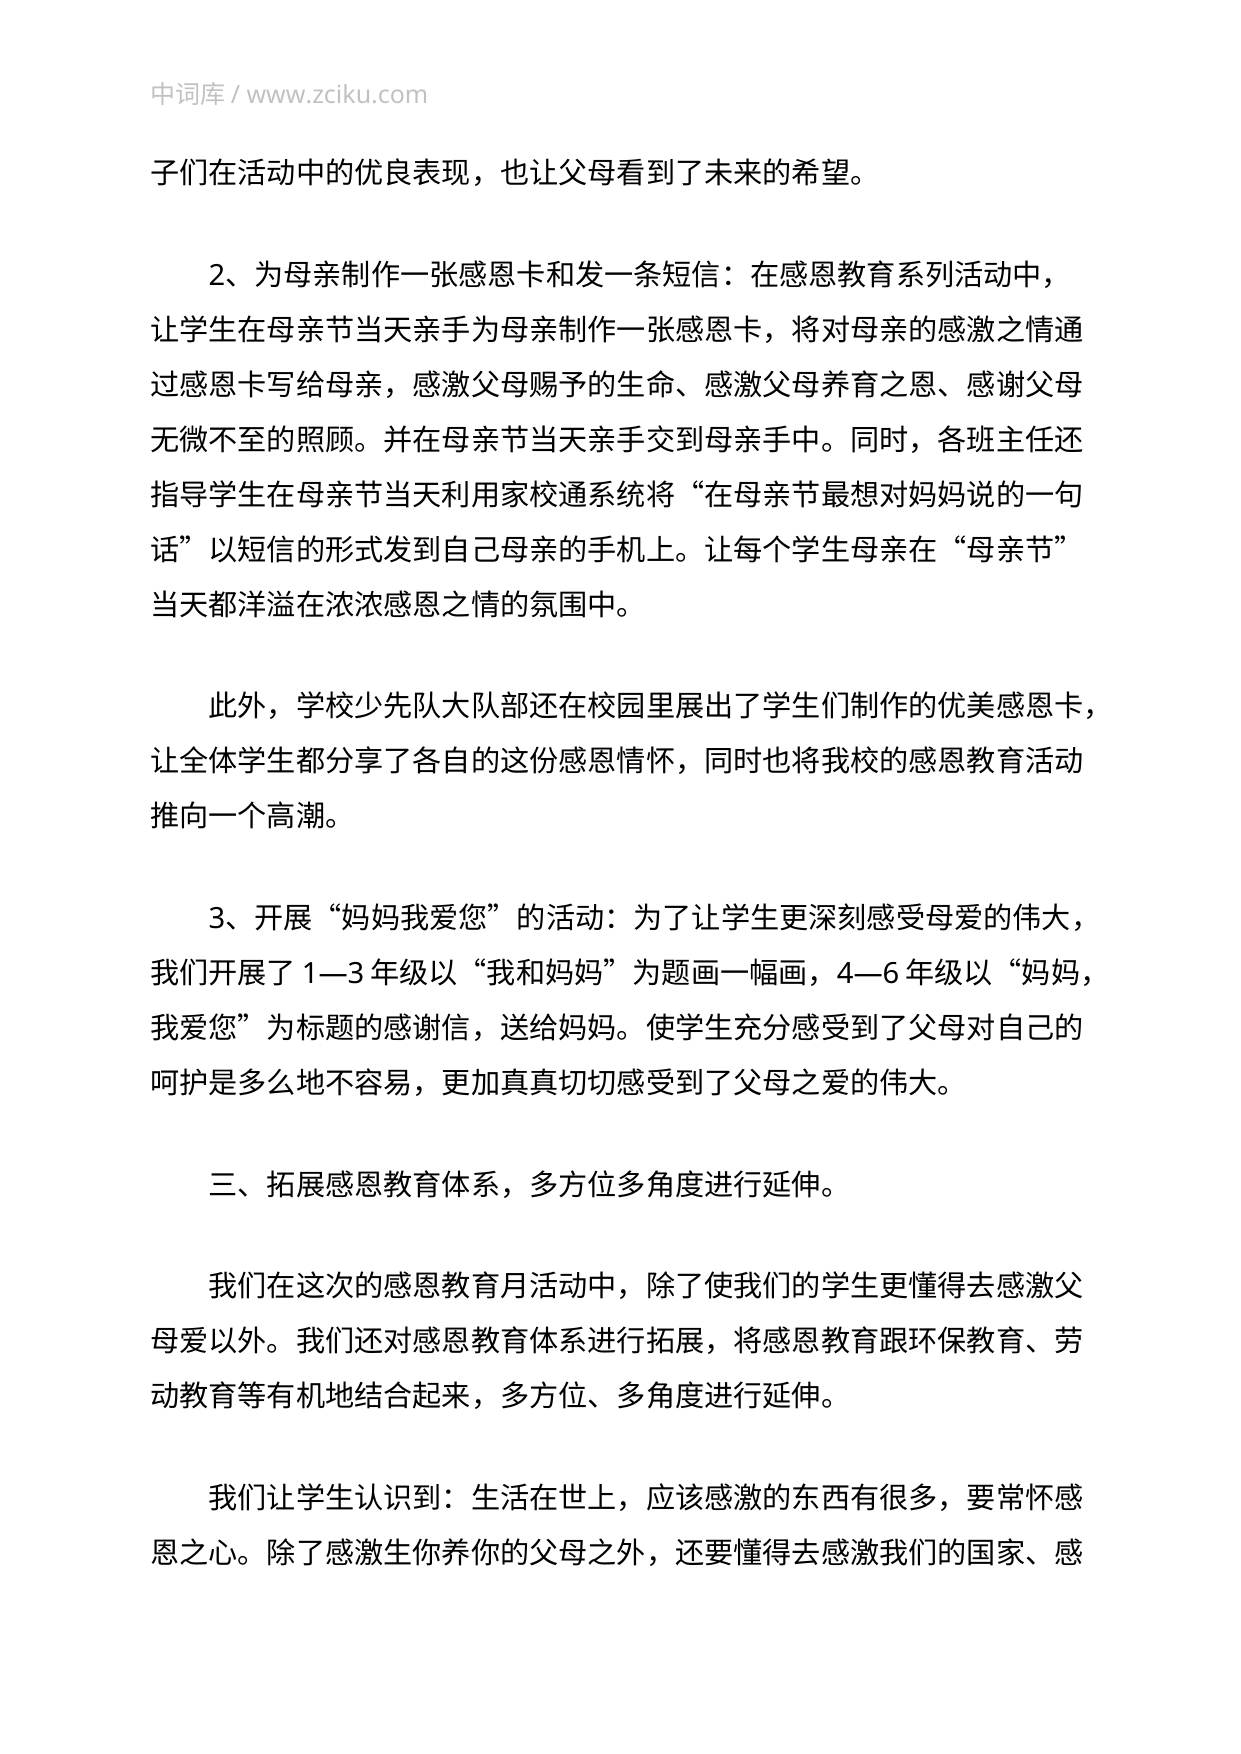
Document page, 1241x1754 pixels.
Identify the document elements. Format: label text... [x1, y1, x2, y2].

text 我们在这次的感恩教育月活动中，除了使我们的学生更懂得去感激父母爱以外。我们还对感恩教育体系进行拓展，将感恩教育跟环保教育、劳动教育等有机地结合起来，多方位、多角度进行延伸。 [150, 1263, 1090, 1415]
text 2、为母亲制作一张感恩卡和发一条短信：在感恩教育系列活动中，让学生在母亲节当天亲手为母亲制作一张感恩卡，将对母亲的感激之情通过感恩卡写给母亲，感激父母赐予的生命、感激父母养育之恩、感谢父母无微不至的照顾。并在母亲节当天亲手交到母亲手中。同时，各班主任还指导学生在母亲节当天利用家校通系统将“在母亲节最想对妈妈说的一句话”以短信的形式发到自己母亲的手机上。让每个学生母亲在“母亲节”当天都洋溢在浓浓感恩之情的氛围中。 [150, 252, 1090, 623]
text 三、拓展感恩教育体系，多方位多角度进行延伸。 [150, 1161, 1090, 1203]
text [150, 150, 1090, 192]
text 此外，学校少先队大队部还在校园里展出了学生们制作的优美感恩卡，让全体学生都分享了各自的这份感恩情怀，同时也将我校的感恩教育活动推向一个高潮。 [150, 683, 1090, 835]
text 3、开展“妈妈我爱您”的活动：为了让学生更深刻感受母爱的伟大，我们开展了1—3年级以“我和妈妈”为题画一幅画，4—6年级以“妈妈，我爱您”为标题的感谢信，送给妈妈。使学生充分感受到了父母对自己的呵护是多么地不容易，更加真真切切感受到了父母之爱的伟大。 [150, 894, 1090, 1102]
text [150, 1474, 1090, 1572]
